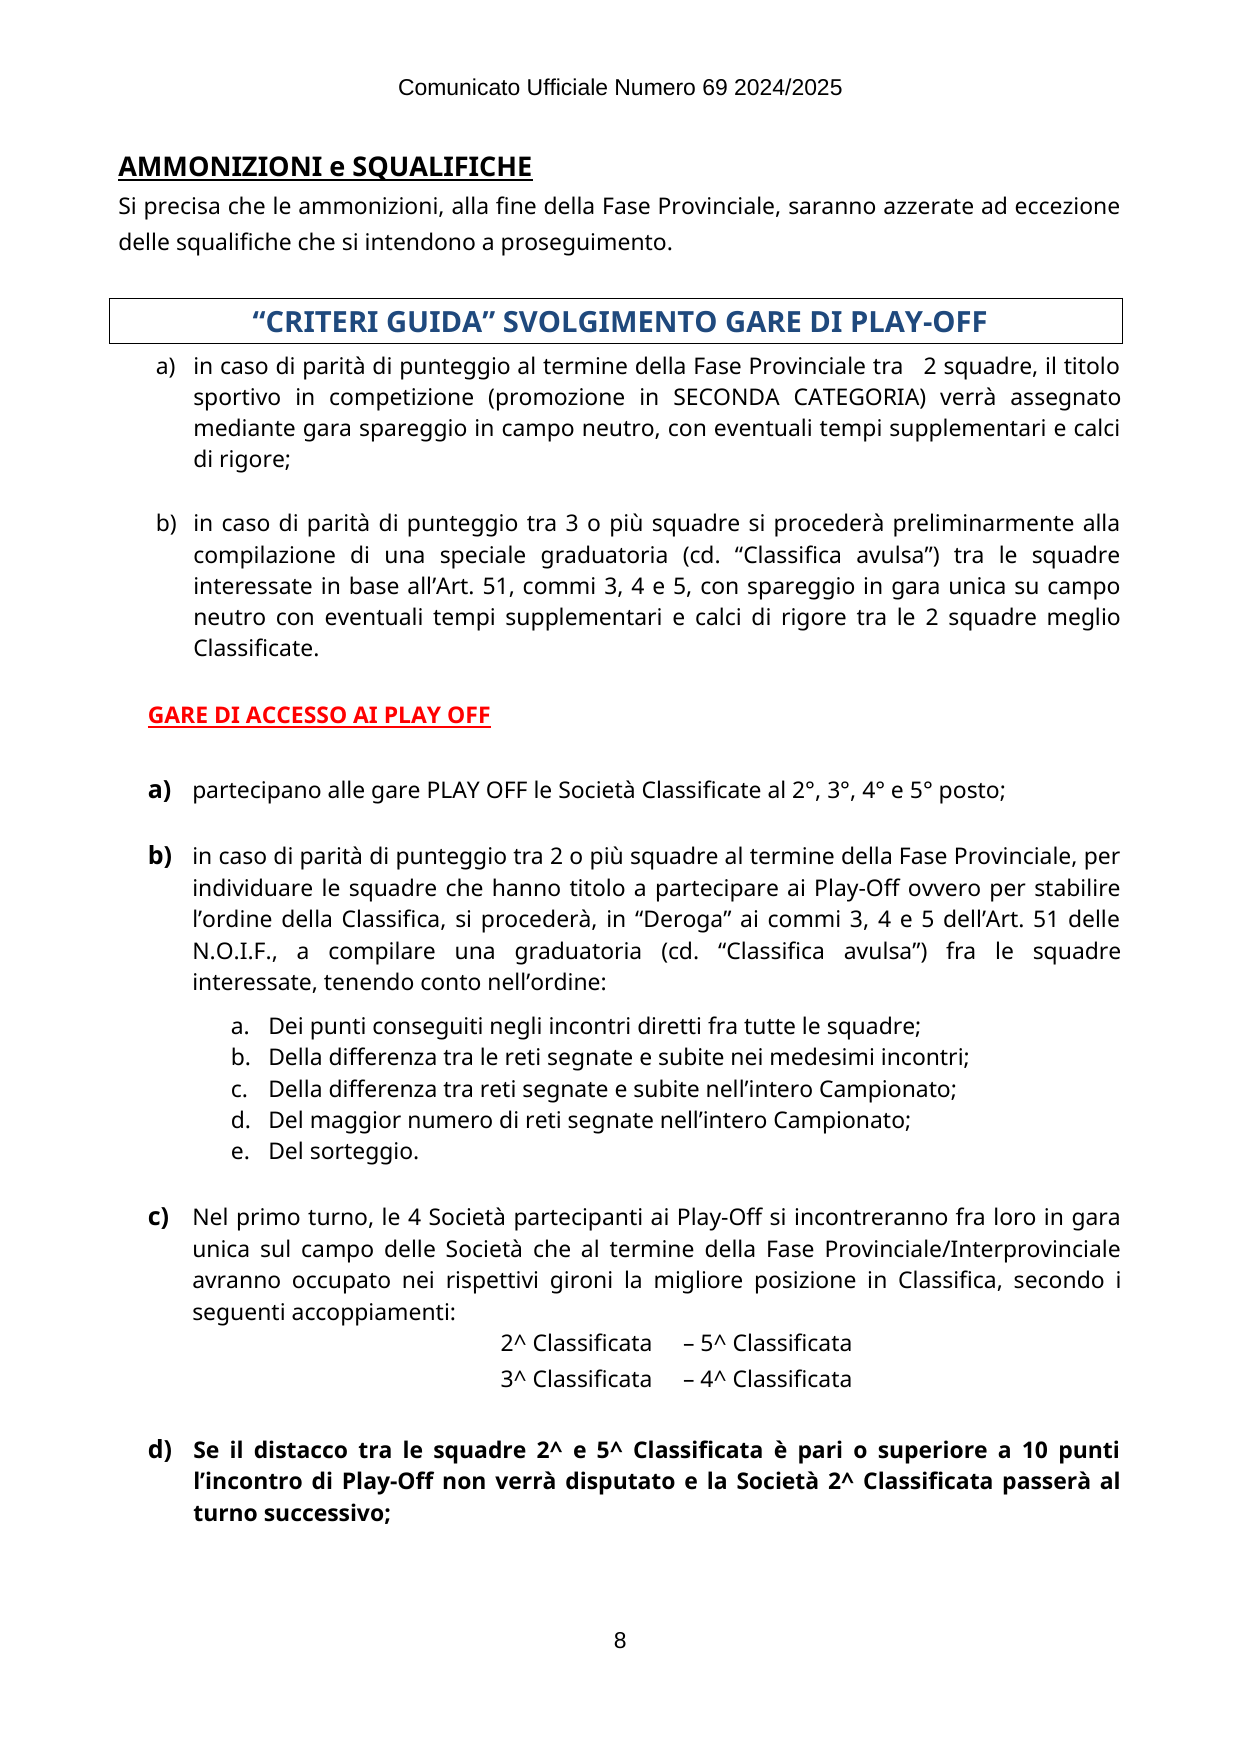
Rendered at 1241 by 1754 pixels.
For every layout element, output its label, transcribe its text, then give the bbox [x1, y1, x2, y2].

text 2^ Classificata – 5^ Classificata [231, 1327, 1122, 1358]
list Del maggior numero di reti segnate nell’intero Campionato; [231, 1104, 1122, 1135]
list Del sorteggio. [231, 1135, 1122, 1166]
text GARE DI ACCESSO AI PLAY OFF [118, 699, 1122, 731]
list partecipano alle gare PLAY OFF le Società Classificate al 2°, 3°, 4° e 5° posto; [148, 771, 1122, 805]
list in caso di parità di punteggio al termine della Fase Provinciale tra 2 squadre, il titolo sportivo in competizione (promozione in SECONDA CATEGORIA) verrà assegnato mediante gara spareggio in campo neutro, con eventuali tempi supplementari e calci di rigore; [156, 350, 1122, 475]
text “CRITERI GUIDA” SVOLGIMENTO GARE DI PLAY-OFF [110, 299, 1122, 343]
list in caso di parità di punteggio tra 3 o più squadre si procederà preliminarmente alla compilazione di una speciale graduatoria (cd. “Classifica avulsa”) tra le squadre interessate in base all’Art. 51, commi 3, 4 e 5, con spareggio in gara unica su campo neutro con eventuali tempi supplementari e calci di rigore tra le 2 squadre meglio Classificate. [156, 507, 1122, 663]
list Dei punti conseguiti negli incontri diretti fra tutte le squadre; [231, 1010, 1122, 1041]
list Se il distacco tra le squadre 2^ e 5^ Classificata è pari o superiore a 10 punti l’incontro di Play-Off non verrà disputato e la Società 2^ Classificata passerà al turno successivo; [148, 1431, 1122, 1528]
text 3^ Classificata – 4^ Classificata [231, 1363, 1122, 1394]
list Della differenza tra le reti segnate e subite nei medesimi incontri; [231, 1041, 1122, 1073]
text Si precisa che le ammonizioni, alla fine della Fase Provinciale, saranno azzerate ad eccezione delle squalifiche che si intendono a proseguimento. [118, 190, 1122, 257]
list Della differenza tra reti segnate e subite nell’intero Campionato; [231, 1073, 1122, 1104]
text AMMONIZIONI e SQUALIFICHE [118, 148, 1122, 184]
list Nel primo turno, le 4 Società partecipanti ai Play-Off si incontreranno fra loro in gara unica sul campo delle Società che al termine della Fase Provinciale/Interprovinciale avranno occupato nei rispettivi gironi la migliore posizione in Classifica, secondo i seguenti accoppiamenti: [148, 1199, 1122, 1327]
list in caso di parità di punteggio tra 2 o più squadre al termine della Fase Provinciale, per individuare le squadre che hanno titolo a partecipare ai Play-Off ovvero per stabilire l’ordine della Classifica, si procederà, in “Deroga” ai commi 3, 4 e 5 dell’Art. 51 delle N.O.I.F., a compilare una graduatoria (cd. “Classifica avulsa”) fra le squadre interessate, tenendo conto nell’ordine: [148, 838, 1122, 997]
